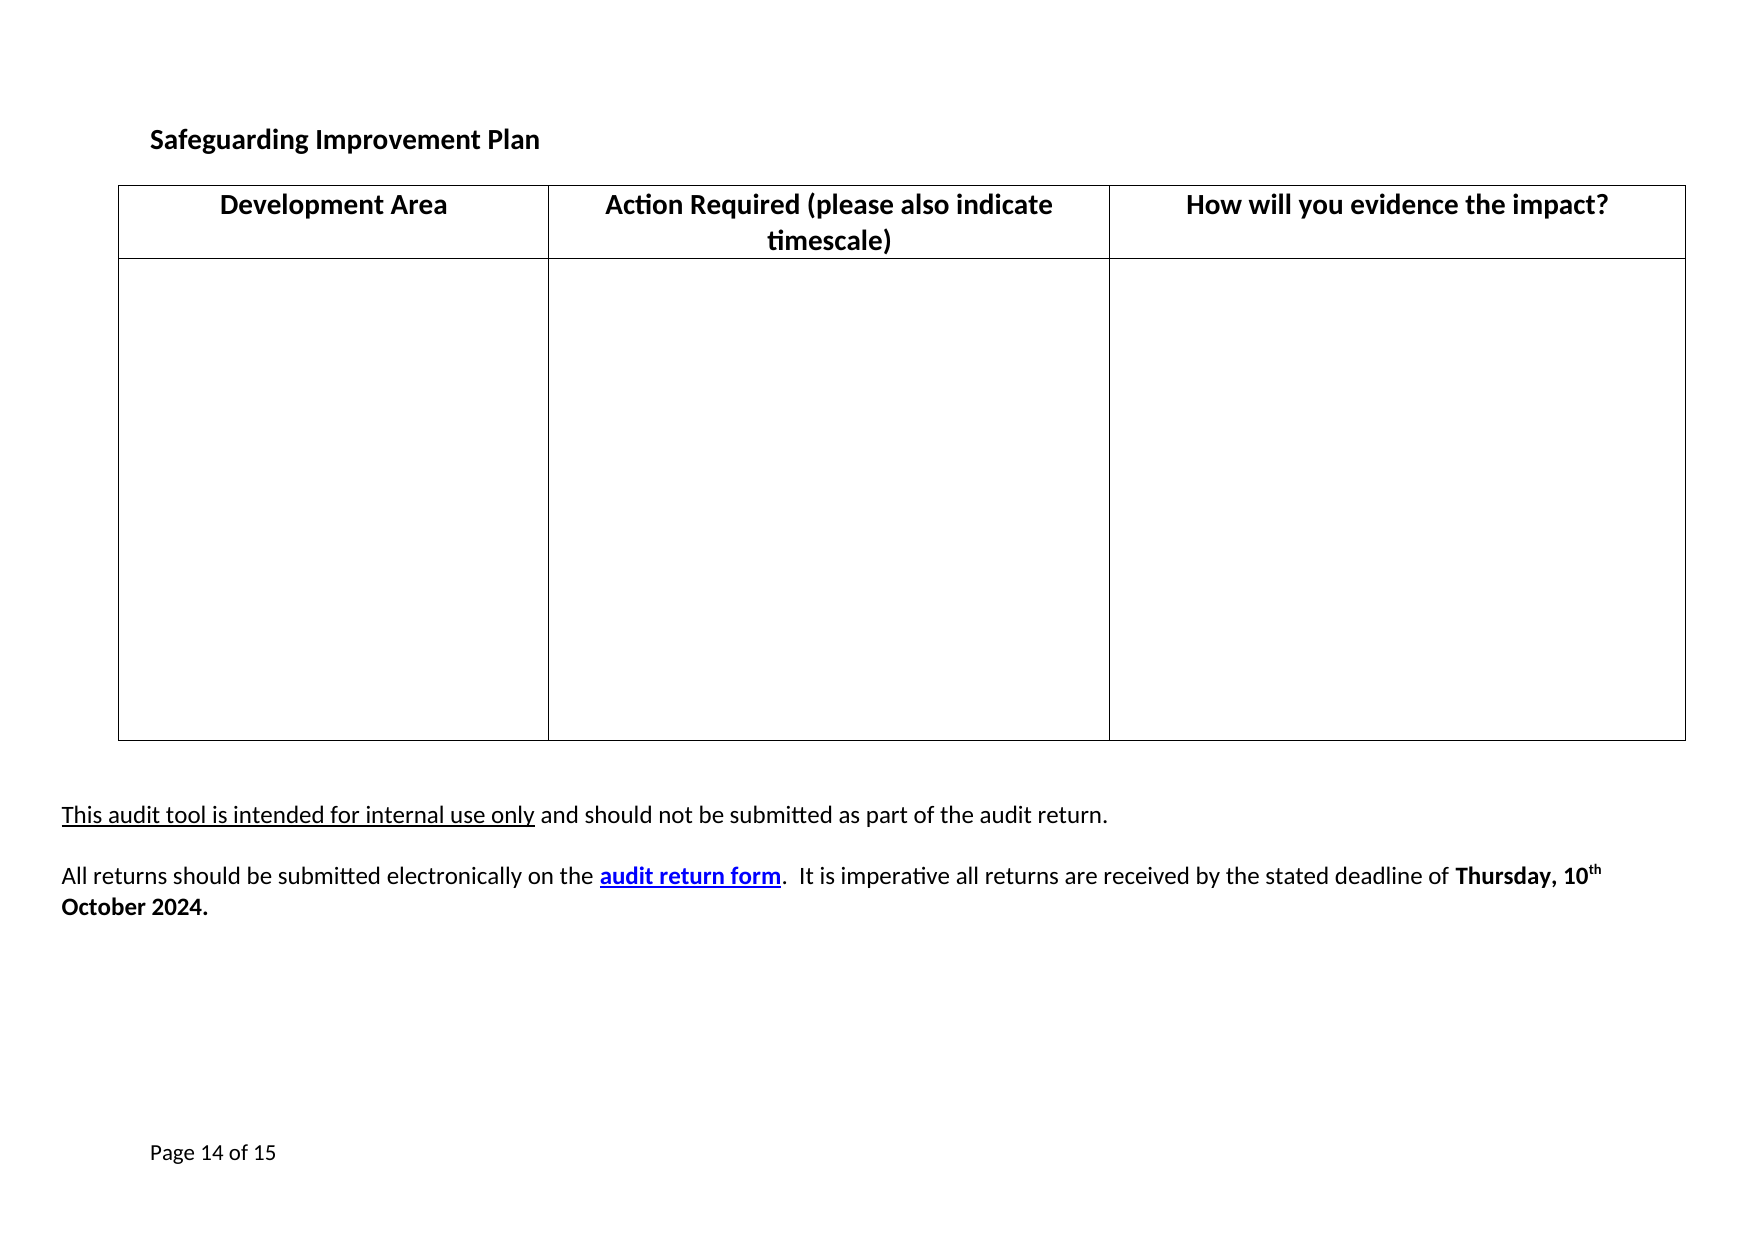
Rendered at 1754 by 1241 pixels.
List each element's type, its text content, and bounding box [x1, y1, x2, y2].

table_cell [549, 259, 1109, 740]
text All returns should be submitted electronically on the audit return form. It is imperative all returns are received by the stated deadline of Thursday, 10th October 2024. [61, 860, 1656, 921]
table_header How will you evidence the impact? [1110, 186, 1685, 257]
table_cell [119, 259, 548, 740]
table_header Action Required (please also indicate timescale) [549, 186, 1109, 257]
table_header Development Area [119, 186, 548, 257]
table_cell [1110, 259, 1685, 740]
text Safeguarding Improvement Plan [150, 121, 1580, 157]
text This audit tool is intended for internal use only and should not be submitted as part of the audit return. [61, 799, 1656, 830]
